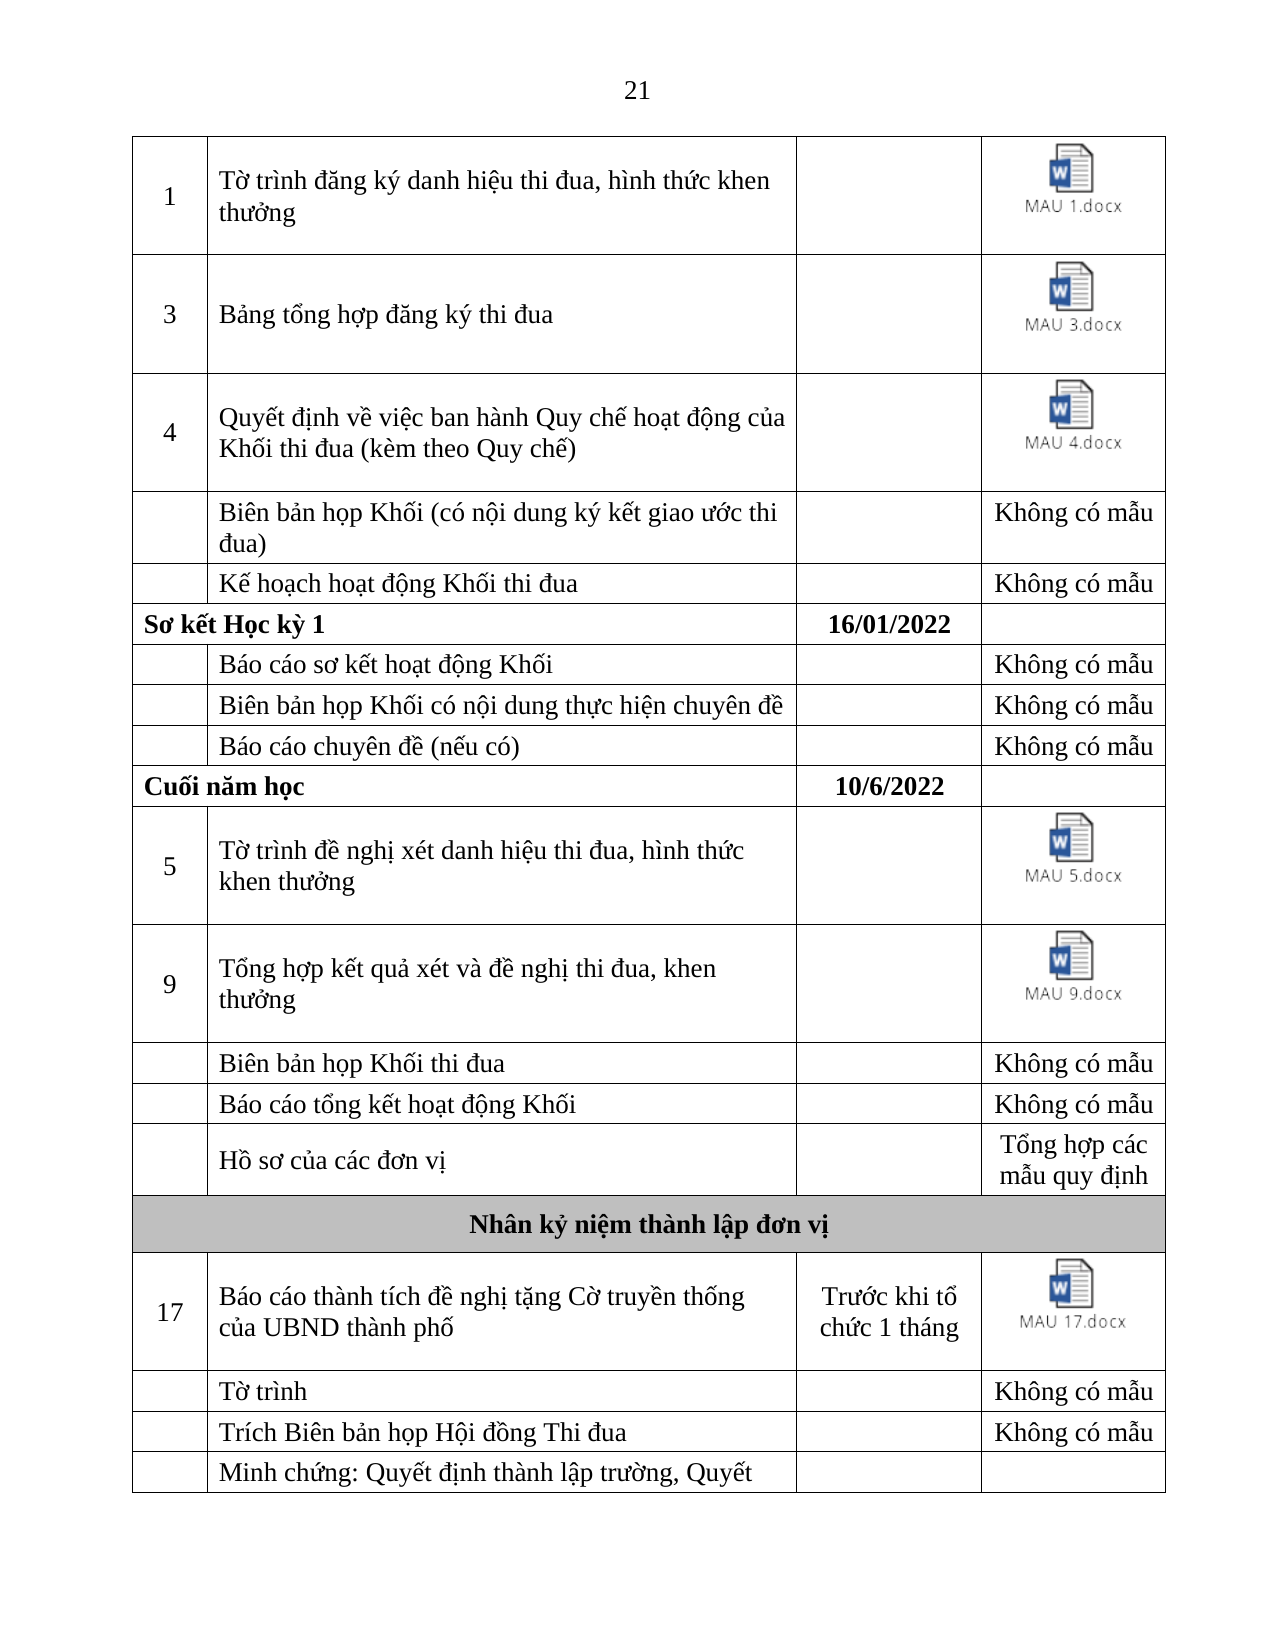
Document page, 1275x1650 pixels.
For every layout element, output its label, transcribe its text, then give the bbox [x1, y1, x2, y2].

table_cell 1 [133, 137, 207, 254]
table_cell [797, 1084, 981, 1123]
table_cell [797, 925, 981, 1042]
table_cell Quyết định về việc ban hành Quy chế hoạt động của Khối thi đua (kèm theo Quy chế) [208, 374, 796, 491]
table_cell [797, 1124, 981, 1195]
table_cell 5 [133, 807, 207, 924]
table_cell [797, 374, 981, 491]
table_cell [982, 137, 1165, 254]
table_cell [982, 766, 1165, 806]
table_cell Không có mẫu [982, 726, 1165, 765]
table_cell 4 [133, 374, 207, 491]
table_cell [797, 1452, 981, 1492]
table_cell [797, 1371, 981, 1411]
table_cell Kế hoạch hoạt động Khối thi đua [208, 564, 796, 603]
table_cell Tổng hợp các mẫu quy định [982, 1124, 1165, 1195]
table_cell 16/01/2022 [797, 604, 981, 643]
table_cell 9 [133, 925, 207, 1042]
table_cell [133, 564, 207, 603]
table_cell [797, 492, 981, 562]
table_cell [982, 604, 1165, 643]
table_cell Không có mẫu [982, 1371, 1165, 1411]
table_cell [133, 1412, 207, 1451]
table_cell Không có mẫu [982, 1084, 1165, 1123]
table_cell Biên bản họp Khối có nội dung thực hiện chuyên đề [208, 685, 796, 724]
table_cell Sơ kết Học kỳ 1 [133, 604, 796, 643]
table_cell Không có mẫu [982, 685, 1165, 724]
table_cell Biên bản họp Khối (có nội dung ký kết giao ước thi đua) [208, 492, 796, 562]
table_cell [133, 1371, 207, 1411]
table_cell Không có mẫu [982, 492, 1165, 562]
table_cell [982, 374, 1165, 491]
table_cell Tổng hợp kết quả xét và đề nghị thi đua, khen thưởng [208, 925, 796, 1042]
table_cell [797, 255, 981, 372]
table_cell [797, 1412, 981, 1451]
table_cell Tờ trình đề nghị xét danh hiệu thi đua, hình thức khen thưởng [208, 807, 796, 924]
table_cell [133, 1043, 207, 1082]
table_cell [797, 1043, 981, 1082]
table_cell [797, 645, 981, 684]
table_cell [133, 1084, 207, 1123]
table_cell Báo cáo chuyên đề (nếu có) [208, 726, 796, 765]
table_cell Báo cáo sơ kết hoạt động Khối [208, 645, 796, 684]
table_cell Bảng tổng hợp đăng ký thi đua [208, 255, 796, 372]
table_cell [982, 807, 1165, 924]
table_cell Trước khi tổ chức 1 tháng [797, 1253, 981, 1370]
table_cell Không có mẫu [982, 645, 1165, 684]
table_cell Không có mẫu [982, 1043, 1165, 1082]
table_cell [133, 685, 207, 724]
table_cell Báo cáo thành tích đề nghị tặng Cờ truyền thống của UBND thành phố [208, 1253, 796, 1370]
table_cell [133, 1124, 207, 1195]
table_cell [982, 1253, 1165, 1370]
table_cell [133, 492, 207, 562]
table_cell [208, 1452, 796, 1492]
table_cell [797, 685, 981, 724]
table_cell Tờ trình [208, 1371, 796, 1411]
table_cell Báo cáo tổng kết hoạt động Khối [208, 1084, 796, 1123]
table_cell Không có mẫu [982, 564, 1165, 603]
table_cell [797, 564, 981, 603]
table_cell [797, 137, 981, 254]
table_cell [797, 726, 981, 765]
table_cell Tờ trình đăng ký danh hiệu thi đua, hình thức khen thưởng [208, 137, 796, 254]
table_cell [982, 255, 1165, 372]
table_cell [133, 1452, 207, 1492]
table_cell Biên bản họp Khối thi đua [208, 1043, 796, 1082]
table_cell Hồ sơ của các đơn vị [208, 1124, 796, 1195]
table_cell [133, 645, 207, 684]
table_cell [982, 925, 1165, 1042]
table_cell 3 [133, 255, 207, 372]
table_cell [133, 726, 207, 765]
table_cell 17 [133, 1253, 207, 1370]
table_cell 10/6/2022 [797, 766, 981, 806]
table_cell [982, 1452, 1165, 1492]
table_cell [797, 807, 981, 924]
table_cell Trích Biên bản họp Hội đồng Thi đua [208, 1412, 796, 1451]
table_cell Nhân kỷ niệm thành lập đơn vị [133, 1196, 1165, 1252]
table_cell Không có mẫu [982, 1412, 1165, 1451]
table_cell Cuối năm học [133, 766, 796, 806]
